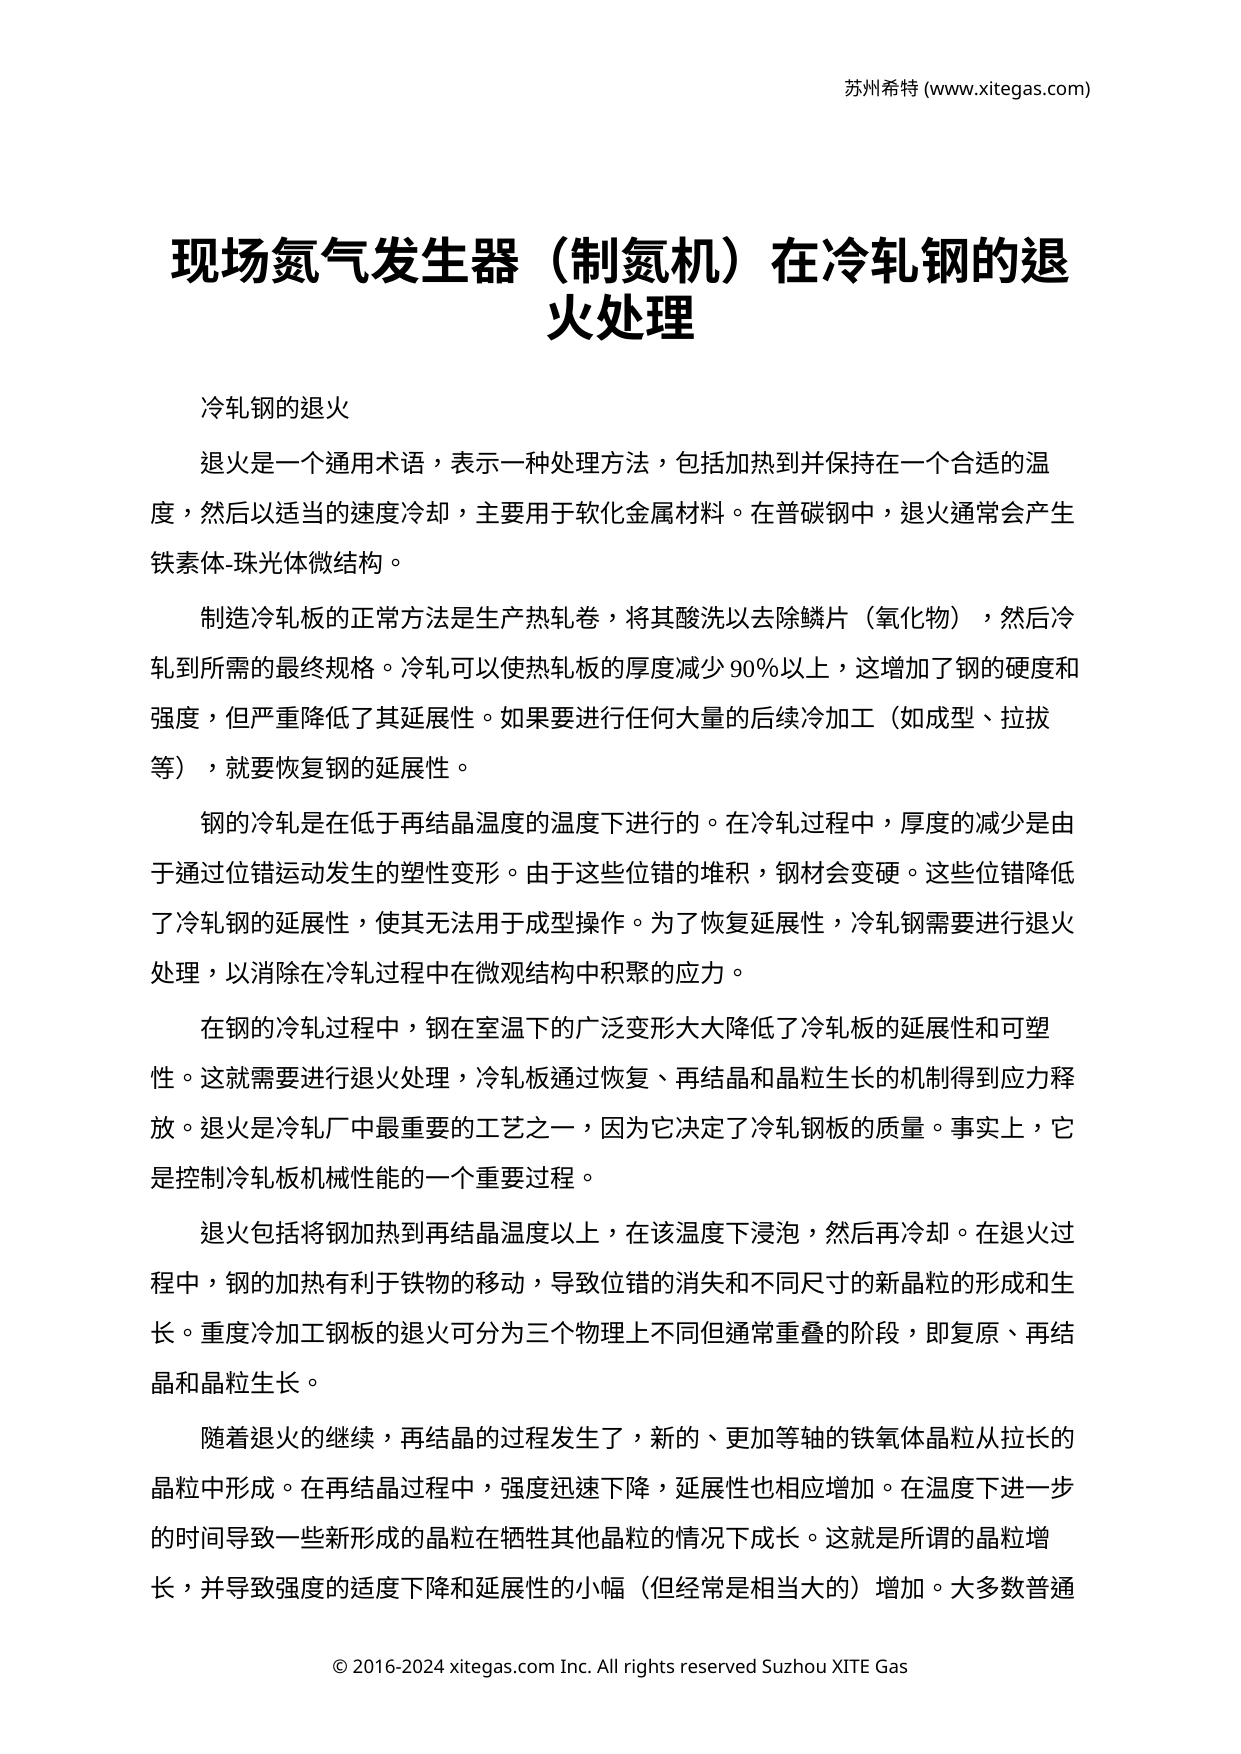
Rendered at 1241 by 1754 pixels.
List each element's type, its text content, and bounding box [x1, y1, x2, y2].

text 现场氮气发生器（制氮机）在冷轧钢的退火处理 [150, 232, 1090, 347]
text 冷轧钢的退火 [150, 372, 1090, 422]
text 在钢的冷轧过程中，钢在室温下的广泛变形大大降低了冷轧板的延展性和可塑性。这就需要进行退火处理，冷轧板通过恢复、再结晶和晶粒生长的机制得到应力释放。退火是冷轧厂中最重要的工艺之一，因为它决定了冷轧钢板的质量。事实上，它是控制冷轧板机械性能的一个重要过程。 [150, 993, 1090, 1193]
text 退火是一个通用术语，表示一种处理方法，包括加热到并保持在一个合适的温度，然后以适当的速度冷却，主要用于软化金属材料。在普碳钢中，退火通常会产生铁素体-珠光体微结构。 [150, 428, 1090, 578]
text 退火包括将钢加热到再结晶温度以上，在该温度下浸泡，然后再冷却。在退火过程中，钢的加热有利于铁物的移动，导致位错的消失和不同尺寸的新晶粒的形成和生长。重度冷加工钢板的退火可分为三个物理上不同但通常重叠的阶段，即复原、再结晶和晶粒生长。 [150, 1198, 1090, 1398]
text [150, 1403, 1090, 1603]
text 钢的冷轧是在低于再结晶温度的温度下进行的。在冷轧过程中，厚度的减少是由于通过位错运动发生的塑性变形。由于这些位错的堆积，钢材会变硬。这些位错降低了冷轧钢的延展性，使其无法用于成型操作。为了恢复延展性，冷轧钢需要进行退火处理，以消除在冷轧过程中在微观结构中积聚的应力。 [150, 788, 1090, 988]
text 制造冷轧板的正常方法是生产热轧卷，将其酸洗以去除鳞片（氧化物），然后冷轧到所需的最终规格。冷轧可以使热轧板的厚度减少90％以上，这增加了钢的硬度和强度，但严重降低了其延展性。如果要进行任何大量的后续冷加工（如成型、拉拔等），就要恢复钢的延展性。 [150, 583, 1090, 783]
